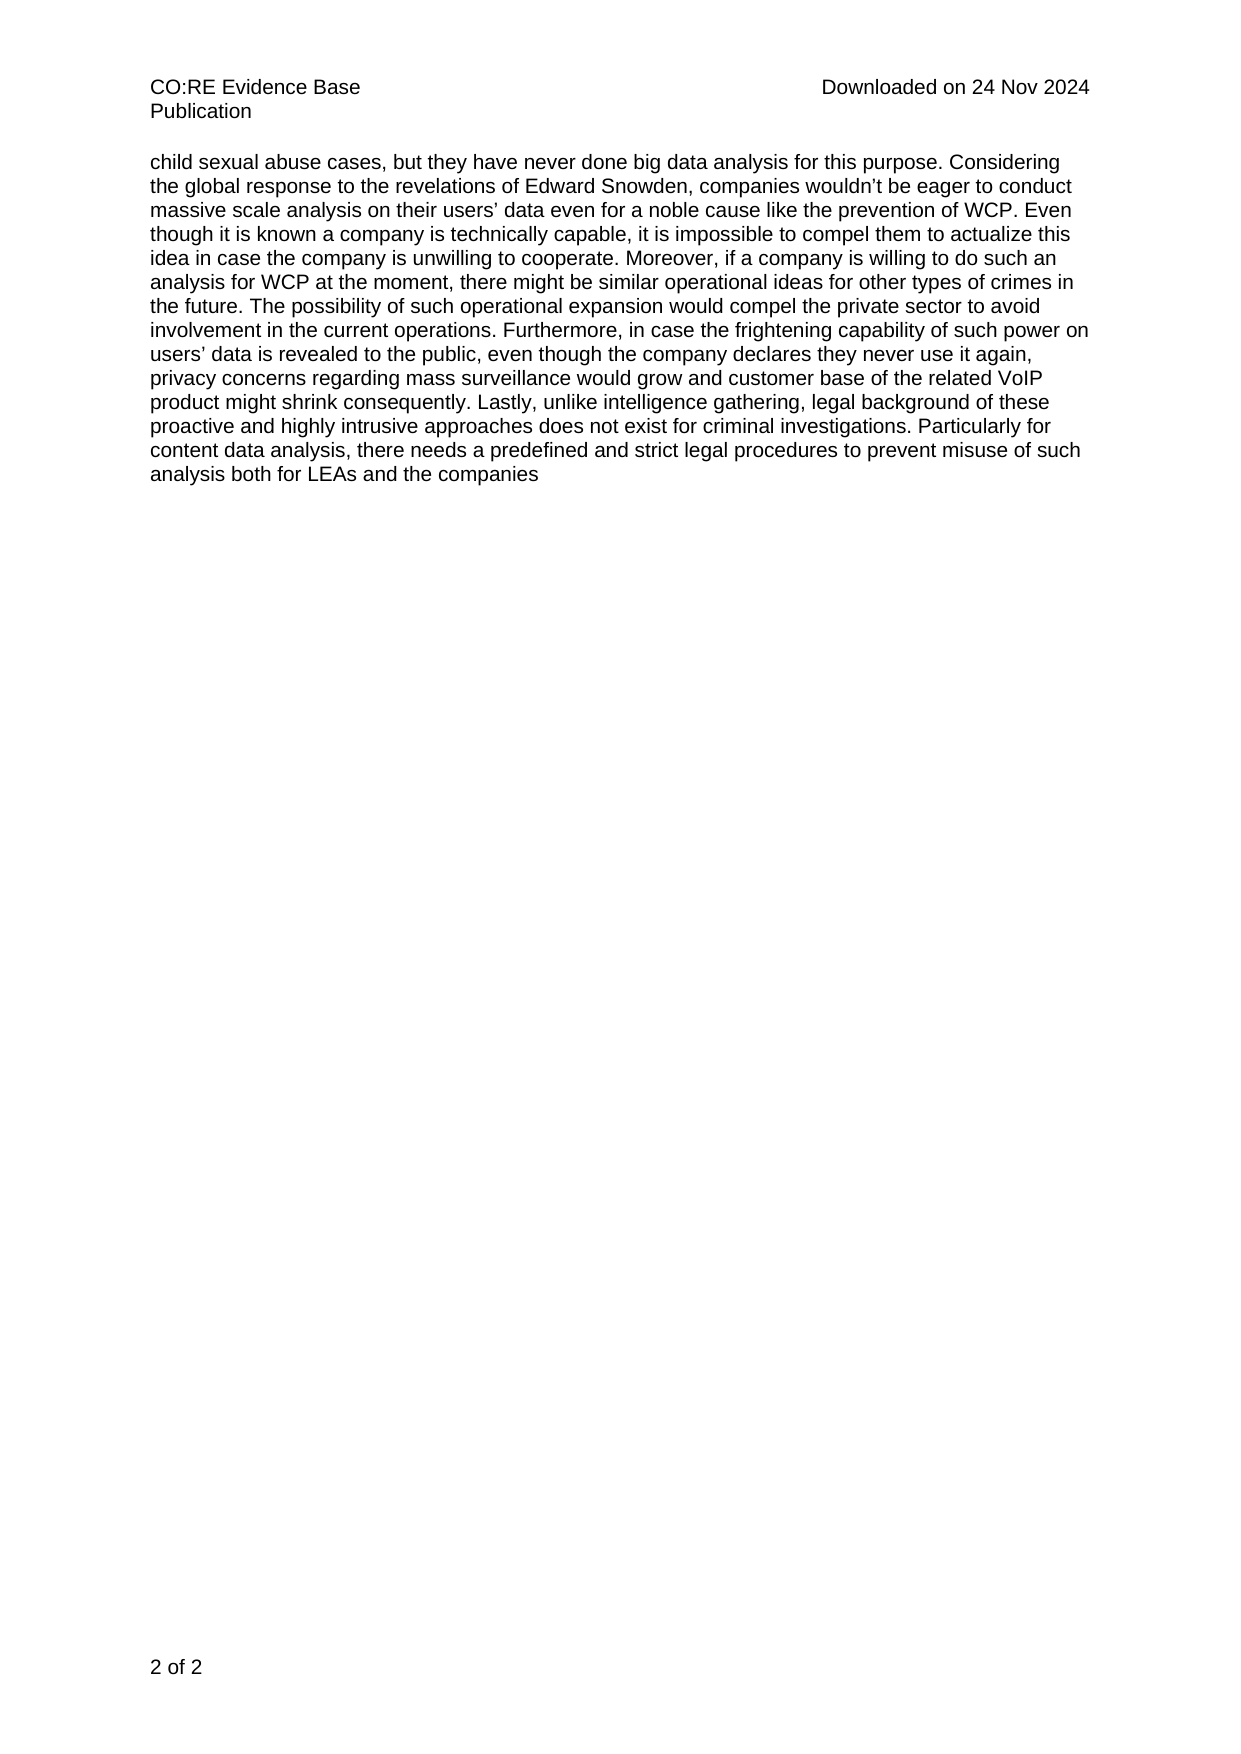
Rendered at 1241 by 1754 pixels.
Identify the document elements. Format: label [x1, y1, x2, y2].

text [150, 150, 1090, 485]
